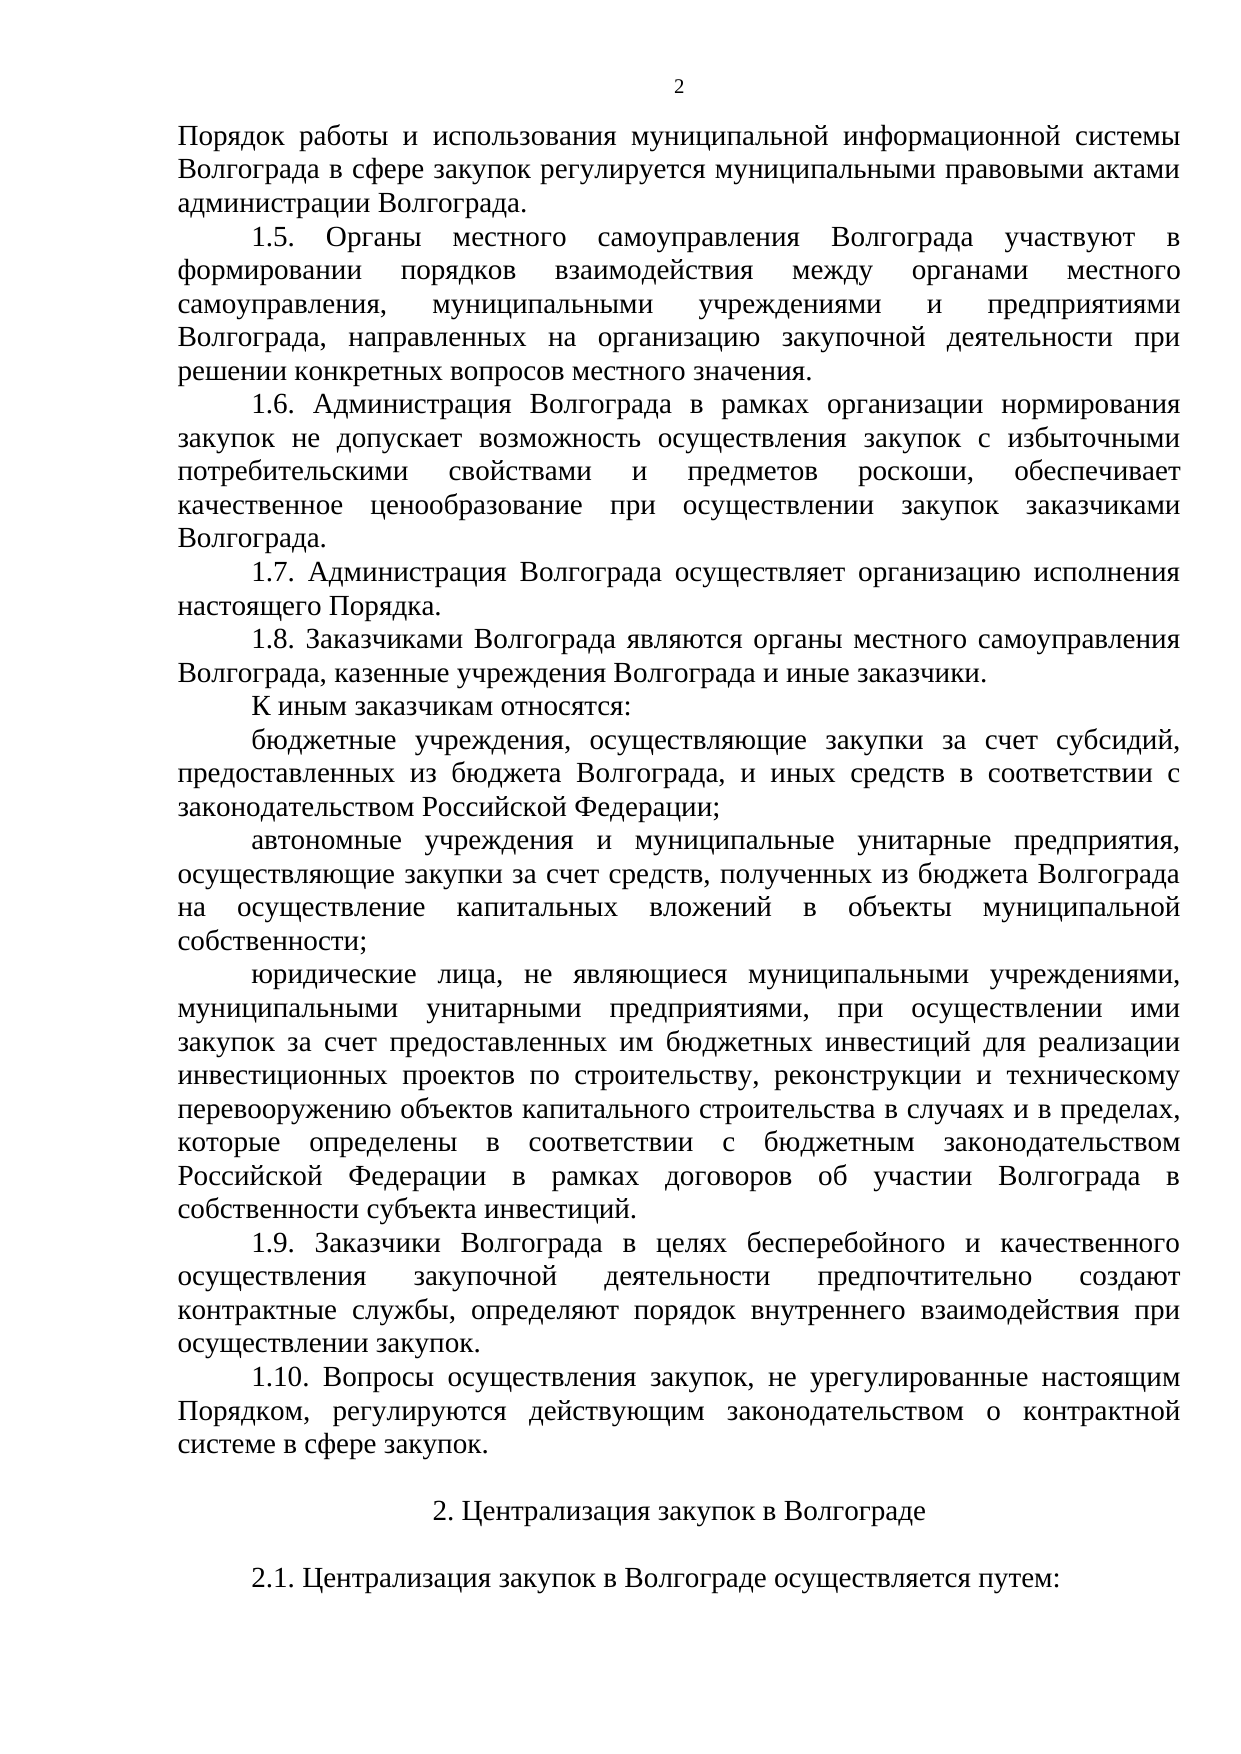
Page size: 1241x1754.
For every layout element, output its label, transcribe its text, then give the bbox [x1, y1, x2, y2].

text автономные учреждения и муниципальные унитарные предприятия, осуществляющие закупки за счет средств, полученных из бюджета Волгограда на осуществление капитальных вложений в объекты муниципальной собственности; [177, 822, 1181, 957]
text юридические лица, не являющиеся муниципальными учреждениями, муниципальными унитарными предприятиями, при осуществлении ими закупок за счет предоставленных им бюджетных инвестиций для реализации инвестиционных проектов по строительству, реконструкции и техническому перевооружению объектов капитального строительства в случаях и в пределах, которые определены в соответствии с бюджетным законодательством Российской Федерации в рамках договоров об участии Волгограда в собственности субъекта инвестиций. [177, 957, 1181, 1225]
text 1.8. Заказчиками Волгограда являются органы местного самоуправления Волгограда, казенные учреждения Волгограда и иные заказчики. [177, 621, 1181, 688]
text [177, 118, 1181, 219]
text бюджетные учреждения, осуществляющие закупки за счет субсидий, предоставленных из бюджета Волгограда, и иных средств в соответствии с законодательством Российской Федерации; [177, 722, 1181, 822]
text 1.10. Вопросы осуществления закупок, не урегулированные настоящим Порядком, регулируются действующим законодательством о контрактной системе в сфере закупок. [177, 1359, 1181, 1460]
text 1.7. Администрация Волгограда осуществляет организацию исполнения настоящего Порядка. [177, 554, 1181, 621]
text 2.1. Централизация закупок в Волгограде осуществляется путем: [177, 1560, 1181, 1594]
text 1.9. Заказчики Волгограда в целях бесперебойного и качественного осуществления закупочной деятельности предпочтительно создают контрактные службы, определяют порядок внутреннего взаимодействия при осуществлении закупок. [177, 1225, 1181, 1359]
text К иным заказчикам относятся: [177, 688, 1181, 722]
text 1.6. Администрация Волгограда в рамках организации нормирования закупок не допускает возможность осуществления закупок с избыточными потребительскими свойствами и предметов роскоши, обеспечивает качественное ценообразование при осуществлении закупок заказчиками Волгограда. [177, 386, 1181, 554]
text 2. Централизация закупок в Волгограде [177, 1493, 1181, 1527]
text 1.5. Органы местного самоуправления Волгограда участвуют в формировании порядков взаимодействия между органами местного самоуправления, муниципальными учреждениями и предприятиями Волгограда, направленных на организацию закупочной деятельности при решении конкретных вопросов местного значения. [177, 219, 1181, 386]
